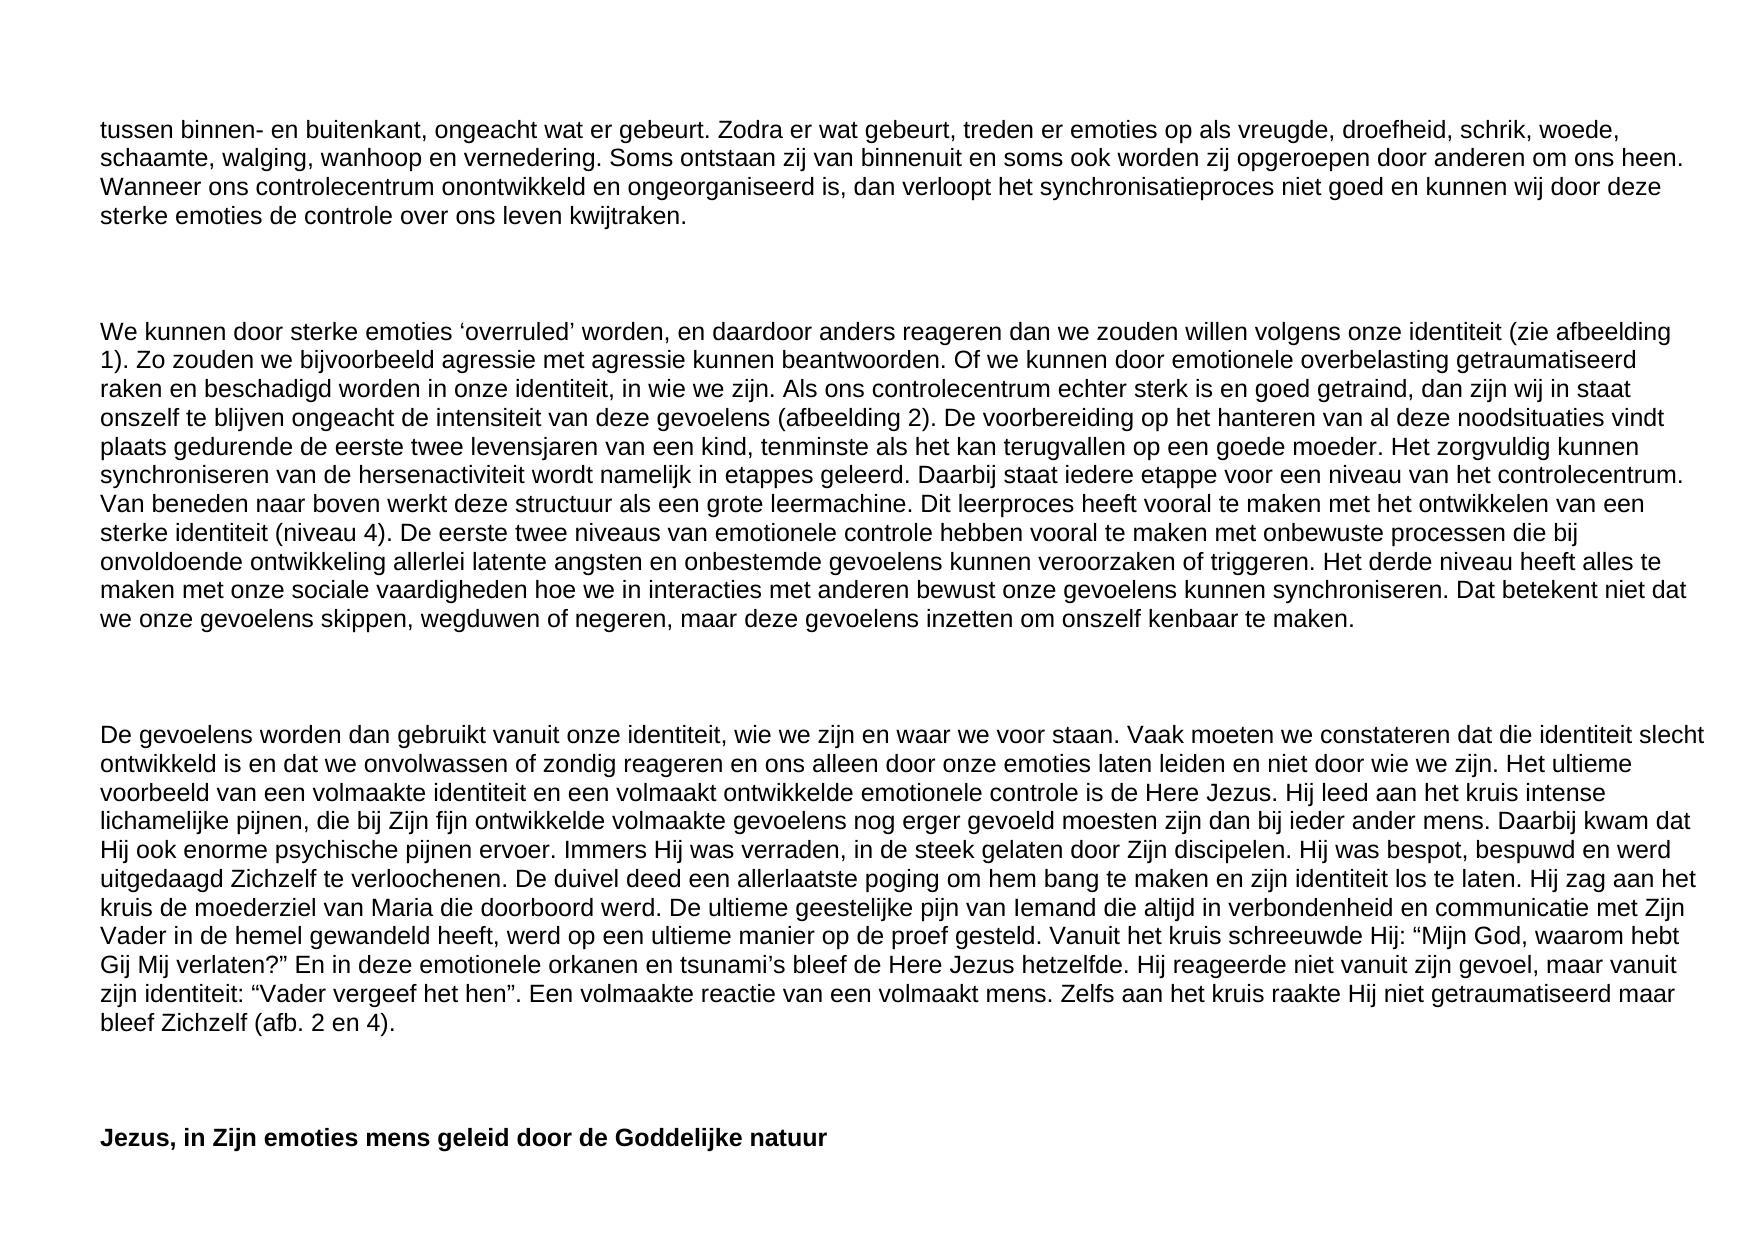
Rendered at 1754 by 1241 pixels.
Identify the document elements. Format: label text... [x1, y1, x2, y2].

text Jezus, in Zijn emoties mens geleid door de Goddelijke natuur [100, 1123, 1708, 1152]
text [100, 114, 1708, 229]
text We kunnen door sterke emoties ‘overruled’ worden, en daardoor anders reageren dan we zouden willen volgens onze identiteit (zie afbeelding 1). Zo zouden we bijvoorbeeld agressie met agressie kunnen beantwoorden. Of we kunnen door emotionele overbelasting getraumatiseerd raken en beschadigd worden in onze identiteit, in wie we zijn. Als ons controlecentrum echter sterk is en goed getraind, dan zijn wij in staat onszelf te blijven ongeacht de intensiteit van deze gevoelens (afbeelding 2). De voorbereiding op het hanteren van al deze noodsituaties vindt plaats gedurende de eerste twee levensjaren van een kind, tenminste als het kan terugvallen op een goede moeder. Het zorgvuldig kunnen synchroniseren van de hersenactiviteit wordt namelijk in etappes geleerd. Daarbij staat iedere etappe voor een niveau van het controlecentrum. Van beneden naar boven werkt deze structuur als een grote leermachine. Dit leerproces heeft vooral te maken met het ontwikkelen van een sterke identiteit (niveau 4). De eerste twee niveaus van emotionele controle hebben vooral te maken met onbewuste processen die bij onvoldoende ontwikkeling allerlei latente angsten en onbestemde gevoelens kunnen veroorzaken of triggeren. Het derde niveau heeft alles te maken met onze sociale vaardigheden hoe we in interacties met anderen bewust onze gevoelens kunnen synchroniseren. Dat betekent niet dat we onze gevoelens skippen, wegduwen of negeren, maar deze gevoelens inzetten om onszelf kenbaar te maken. [100, 317, 1708, 633]
text De gevoelens worden dan gebruikt vanuit onze identiteit, wie we zijn en waar we voor staan. Vaak moeten we constateren dat die identiteit slecht ontwikkeld is en dat we onvolwassen of zondig reageren en ons alleen door onze emoties laten leiden en niet door wie we zijn. Het ultieme voorbeeld van een volmaakte identiteit en een volmaakt ontwikkelde emotionele controle is de Here Jezus. Hij leed aan het kruis intense lichamelijke pijnen, die bij Zijn fijn ontwikkelde volmaakte gevoelens nog erger gevoeld moesten zijn dan bij ieder ander mens. Daarbij kwam dat Hij ook enorme psychische pijnen ervoer. Immers Hij was verraden, in de steek gelaten door Zijn discipelen. Hij was bespot, bespuwd en werd uitgedaagd Zichzelf te verloochenen. De duivel deed een allerlaatste poging om hem bang te maken en zijn identiteit los te laten. Hij zag aan het kruis de moederziel van Maria die doorboord werd. De ultieme geestelijke pijn van Iemand die altijd in verbondenheid en communicatie met Zijn Vader in de hemel gewandeld heeft, werd op een ultieme manier op de proef gesteld. Vanuit het kruis schreeuwde Hij: “Mijn God, waarom hebt Gij Mij verlaten?” En in deze emotionele orkanen en tsunami’s bleef de Here Jezus hetzelfde. Hij reageerde niet vanuit zijn gevoel, maar vanuit zijn identiteit: “Vader vergeef het hen”. Een volmaakte reactie van een volmaakt mens. Zelfs aan het kruis raakte Hij niet getraumatiseerd maar bleef Zichzelf (afb. 2 en 4). [100, 720, 1708, 1036]
